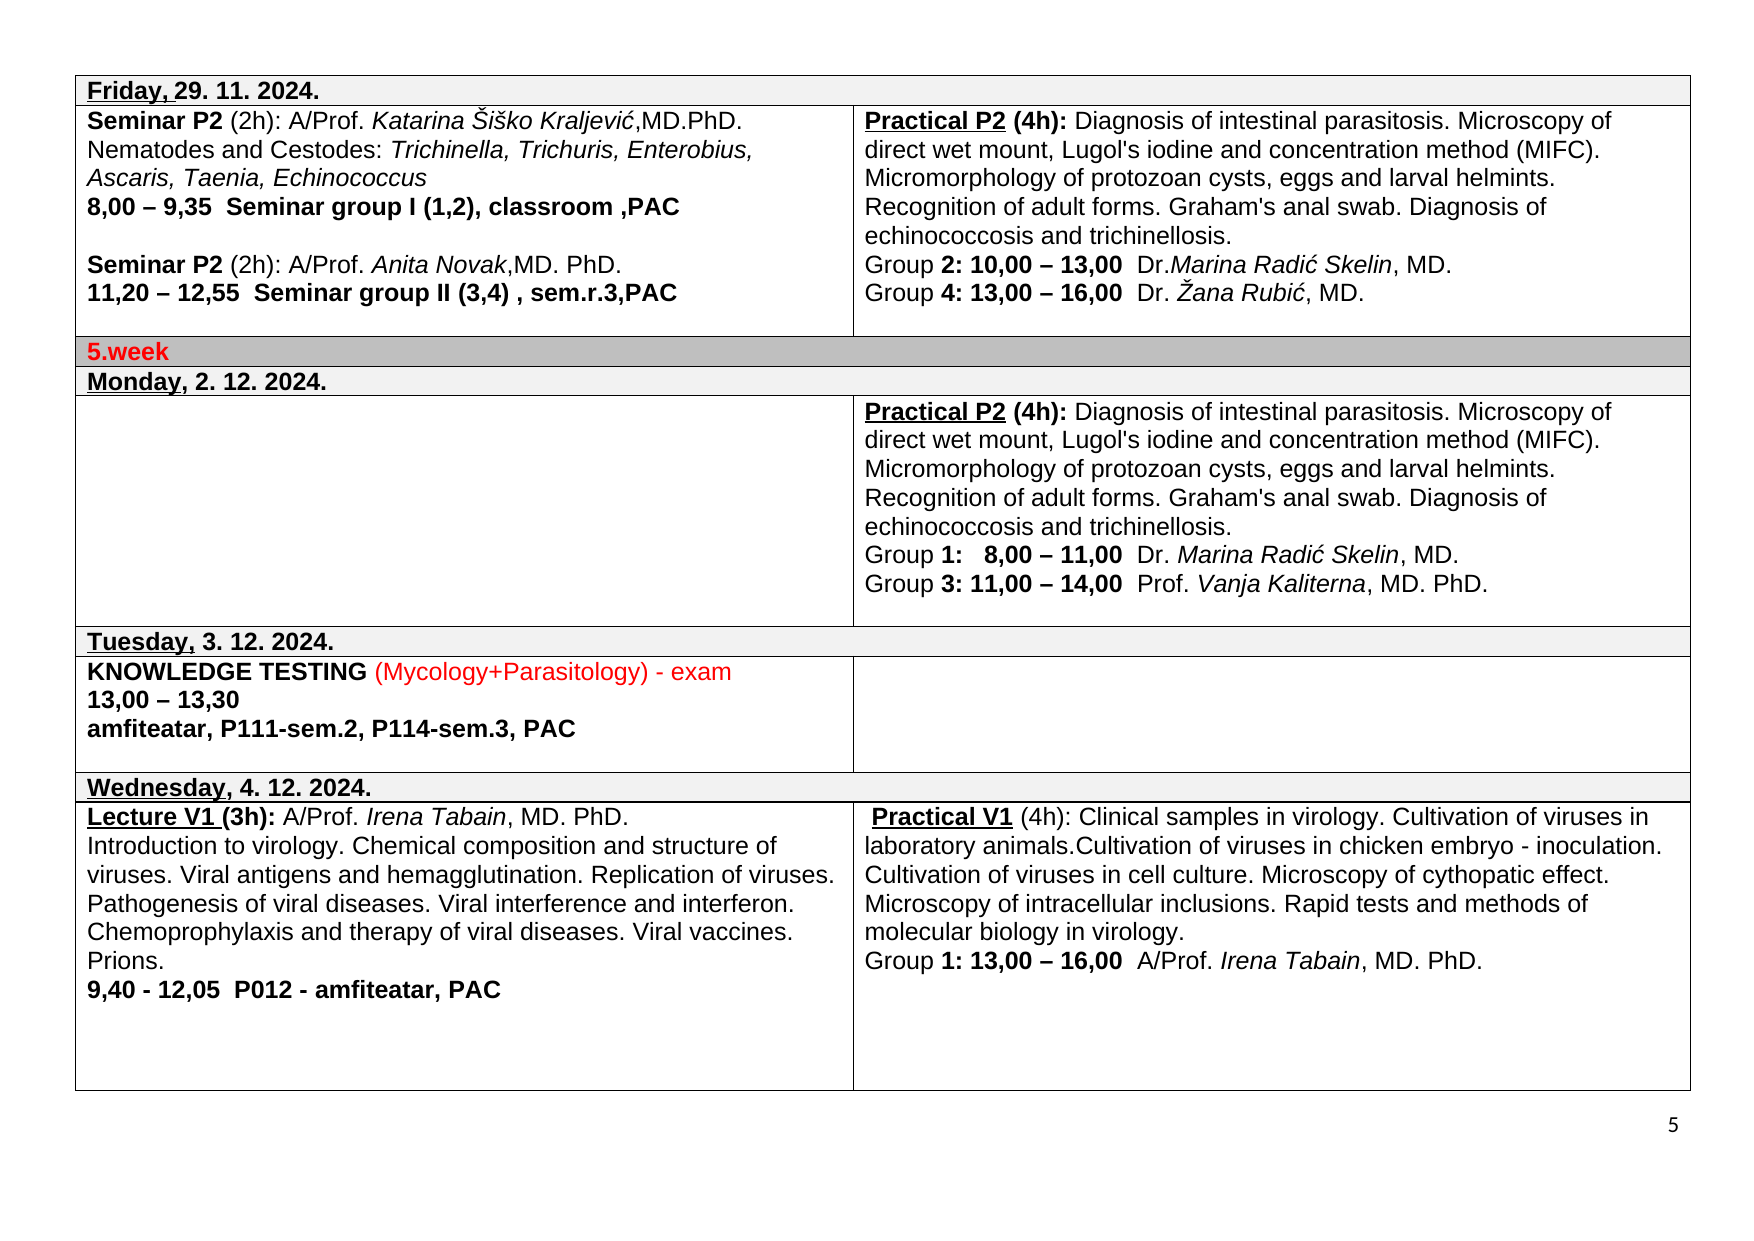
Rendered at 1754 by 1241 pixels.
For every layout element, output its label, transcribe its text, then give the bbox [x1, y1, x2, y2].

table_cell 5.week [76, 337, 1690, 366]
table_cell Friday, 29. 11. 2024. [76, 76, 1690, 105]
table_cell Practical P2 (4h): Diagnosis of intestinal parasitosis. Microscopy of direct wet mount, Lugol's iodine and concentration method (MIFC). Micromorphology of protozoan cysts, eggs and larval helmints. Recognition of adult forms. Graham's anal swab. Diagnosis of echinococcosis and trichinellosis. Group 2: 10,00 – 13,00 Dr.Marina Radić Skelin, MD. Group 4: 13,00 – 16,00 Dr. Žana Rubić, MD. [854, 106, 1690, 336]
table_cell KNOWLEDGE TESTING (Mycology+Parasitology) - exam 13,00 – 13,30 amfiteatar, P111-sem.2, P114-sem.3, PAC [76, 657, 853, 772]
table_cell Practical P2 (4h): Diagnosis of intestinal parasitosis. Microscopy of direct wet mount, Lugol's iodine and concentration method (MIFC). Micromorphology of protozoan cysts, eggs and larval helmints. Recognition of adult forms. Graham's anal swab. Diagnosis of echinococcosis and trichinellosis. Group 1: 8,00 – 11,00 Dr. Marina Radić Skelin, MD. Group 3: 11,00 – 14,00 Prof. Vanja Kaliterna, MD. PhD. [854, 396, 1690, 626]
table_cell Monday, 2. 12. 2024. [76, 367, 1690, 395]
table_cell Wednesday, 4. 12. 2024. [76, 773, 1690, 801]
table_cell [76, 396, 853, 626]
table_cell [854, 657, 1690, 772]
table_cell Practical V1 (4h): Clinical samples in virology. Cultivation of viruses in laboratory animals.Cultivation of viruses in chicken embryo - inoculation. Cultivation of viruses in cell culture. Microscopy of cythopatic effect. Microscopy of intracellular inclusions. Rapid tests and methods of molecular biology in virology. Group 1: 13,00 – 16,00 A/Prof. Irena Tabain, MD. PhD. [854, 803, 1690, 1090]
table_cell Lecture V1 (3h): A/Prof. Irena Tabain, MD. PhD. Introduction to virology. Chemical composition and structure of viruses. Viral antigens and hemagglutination. Replication of viruses. Pathogenesis of viral diseases. Viral interference and interferon. Chemoprophylaxis and therapy of viral diseases. Viral vaccines. Prions. 9,40 - 12,05 P012 - amfiteatar, PAC [76, 803, 853, 1090]
table_cell Seminar P2 (2h): A/Prof. Katarina Šiško Kraljević,MD.PhD. Nematodes and Cestodes: Trichinella, Trichuris, Enterobius, Ascaris, Taenia, Echinococcus 8,00 – 9,35 Seminar group I (1,2), classroom ,PAC Seminar P2 (2h): A/Prof. Anita Novak,MD. PhD. 11,20 – 12,55 Seminar group II (3,4) , sem.r.3,PAC [76, 106, 853, 336]
table_cell Tuesday, 3. 12. 2024. [76, 627, 1690, 656]
